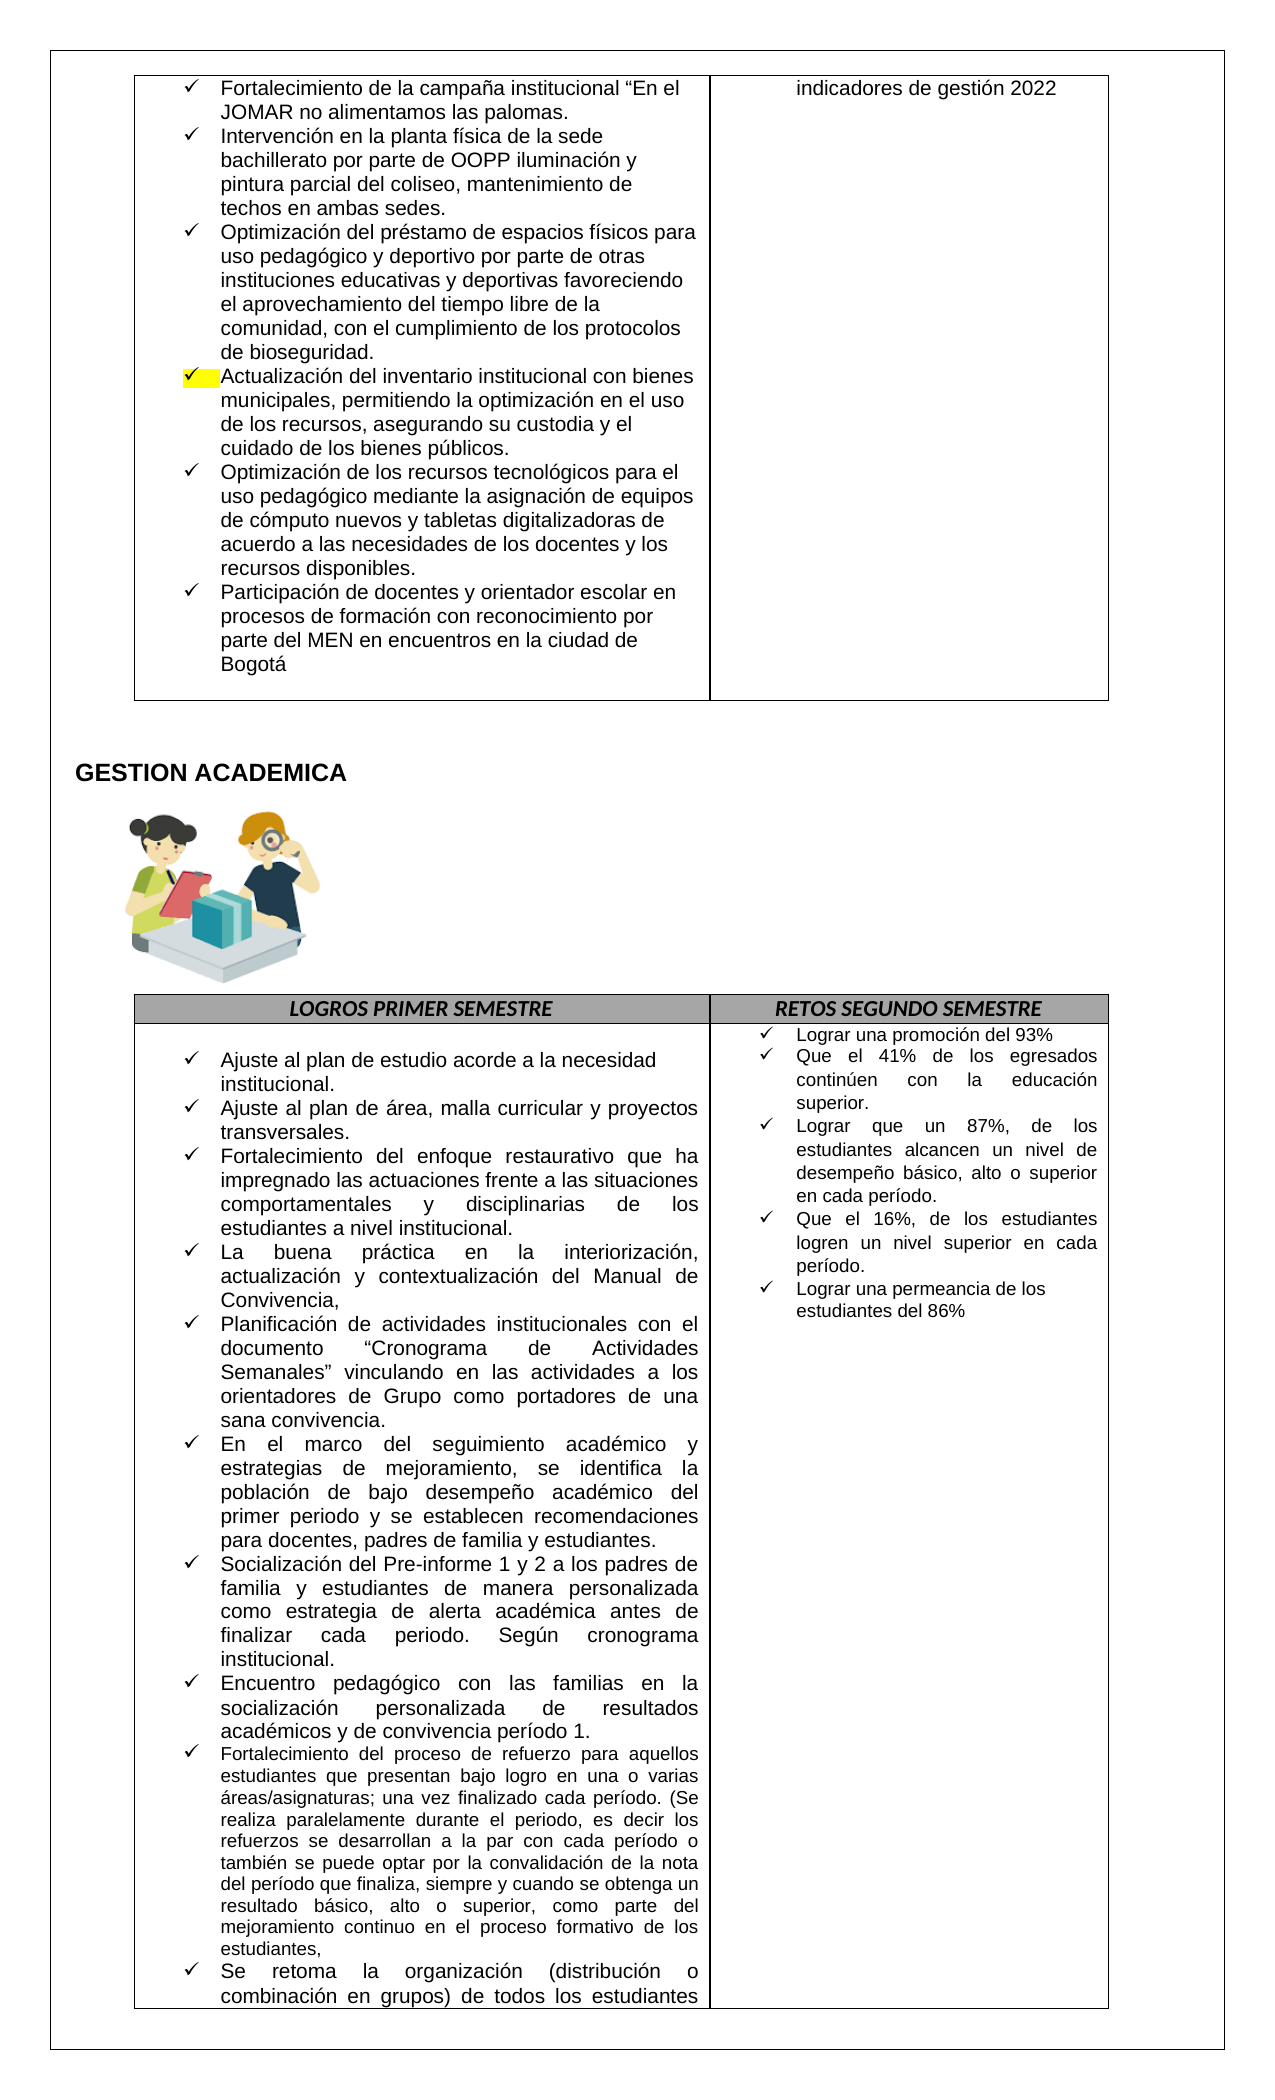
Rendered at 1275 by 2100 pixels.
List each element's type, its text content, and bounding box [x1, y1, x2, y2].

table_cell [711, 1024, 1108, 2007]
picture [75, 786, 368, 994]
table_header LOGROS PRIMER SEMESTRE [135, 995, 709, 1023]
table_header RETOS SEGUNDO SEMESTRE [711, 995, 1108, 1023]
text GESTION ACADEMICA [75, 758, 1200, 787]
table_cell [135, 76, 709, 699]
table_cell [711, 76, 1108, 699]
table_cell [135, 1024, 709, 2007]
